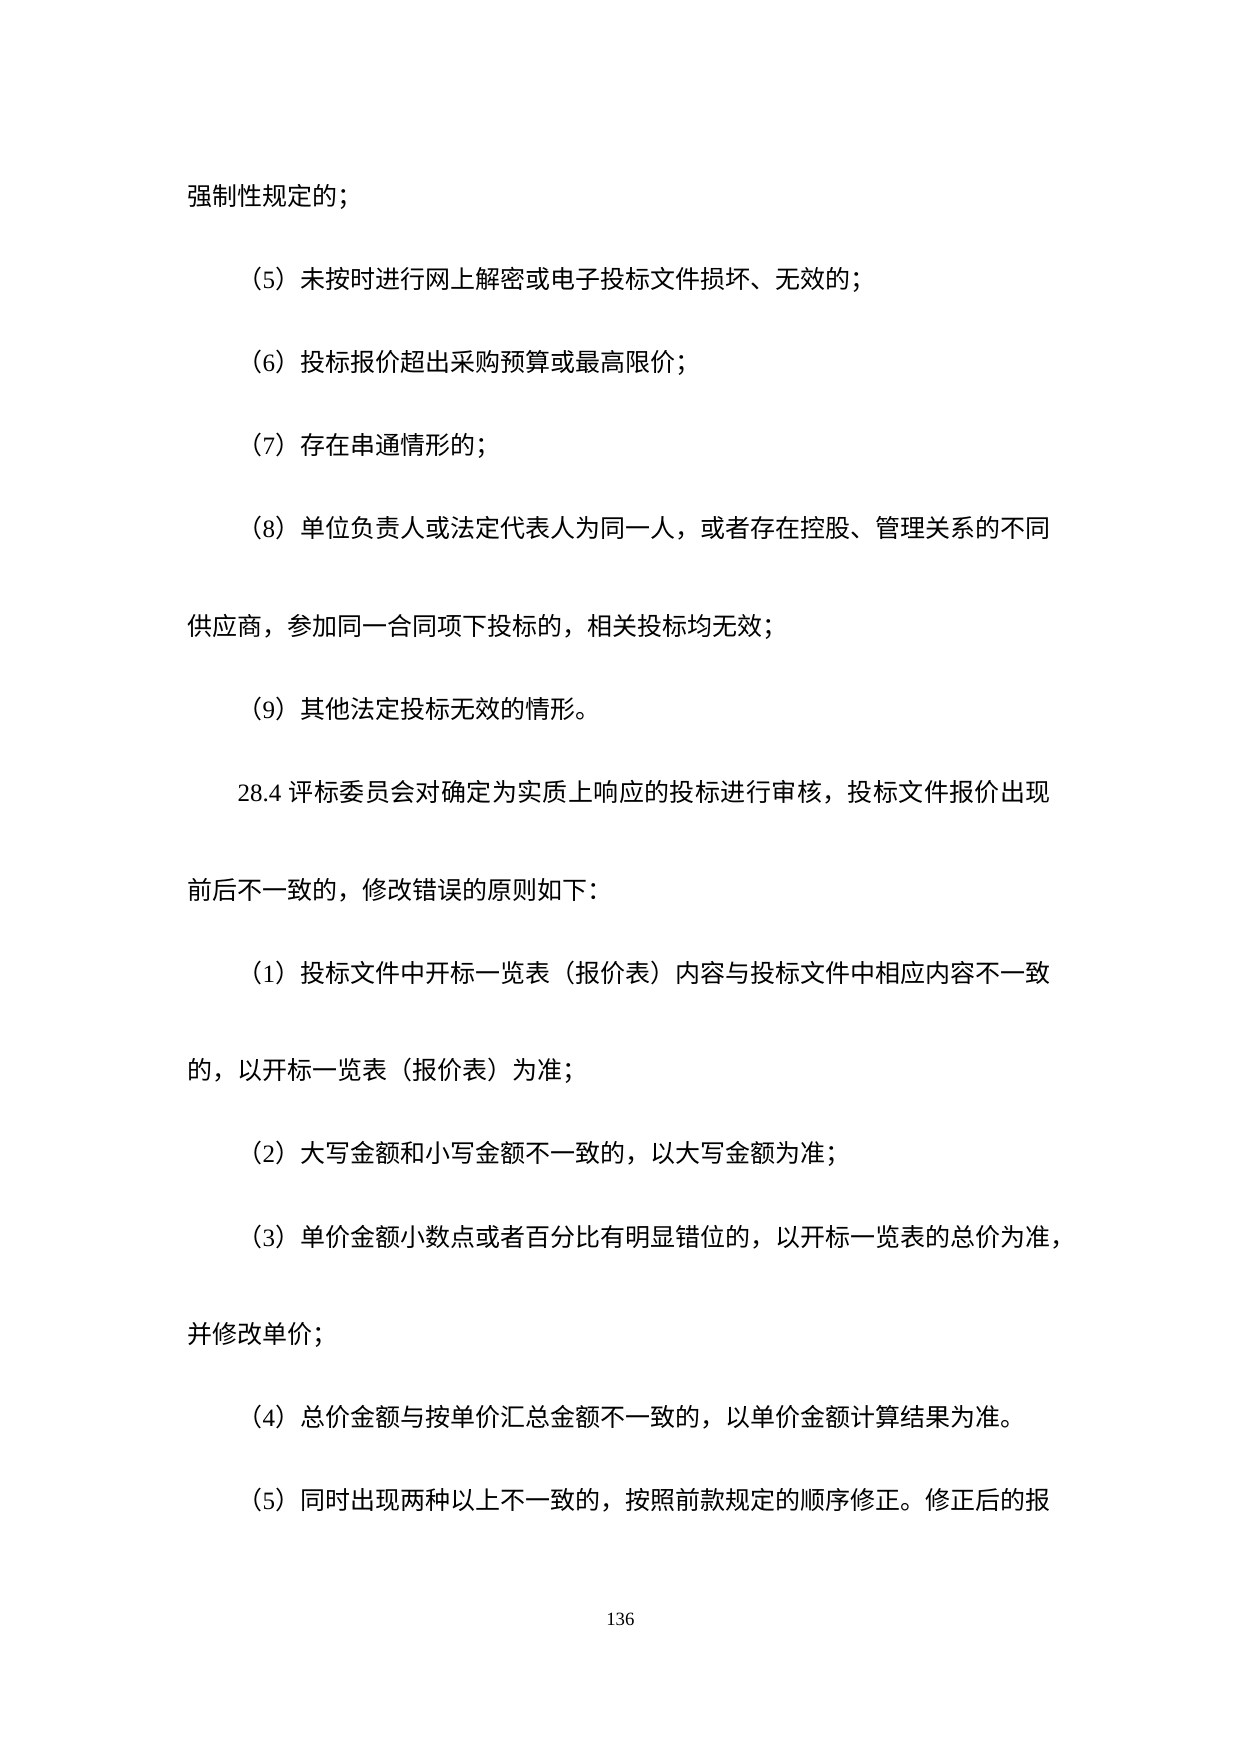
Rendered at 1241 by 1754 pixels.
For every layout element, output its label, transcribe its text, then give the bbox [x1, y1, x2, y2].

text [187, 162, 1053, 227]
text （9）其他法定投标无效的情形。 [187, 675, 1053, 740]
text （4）总价金额与按单价汇总金额不一致的，以单价金额计算结果为准。 [187, 1383, 1053, 1448]
text （7）存在串通情形的； [187, 411, 1053, 476]
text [187, 1466, 1053, 1531]
text 28.4 评标委员会对确定为实质上响应的投标进行审核，投标文件报价出现前后不一致的，修改错误的原则如下： [187, 758, 1053, 921]
text （8）单位负责人或法定代表人为同一人，或者存在控股、管理关系的不同供应商，参加同一合同项下投标的，相关投标均无效； [187, 494, 1053, 657]
text （3）单价金额小数点或者百分比有明显错位的，以开标一览表的总价为准，并修改单价； [187, 1203, 1053, 1365]
text （5）未按时进行网上解密或电子投标文件损坏、无效的； [187, 245, 1053, 310]
text （6）投标报价超出采购预算或最高限价； [187, 328, 1053, 393]
text （1）投标文件中开标一览表（报价表）内容与投标文件中相应内容不一致的，以开标一览表（报价表）为准； [187, 939, 1053, 1101]
text （2）大写金额和小写金额不一致的，以大写金额为准； [187, 1119, 1053, 1184]
